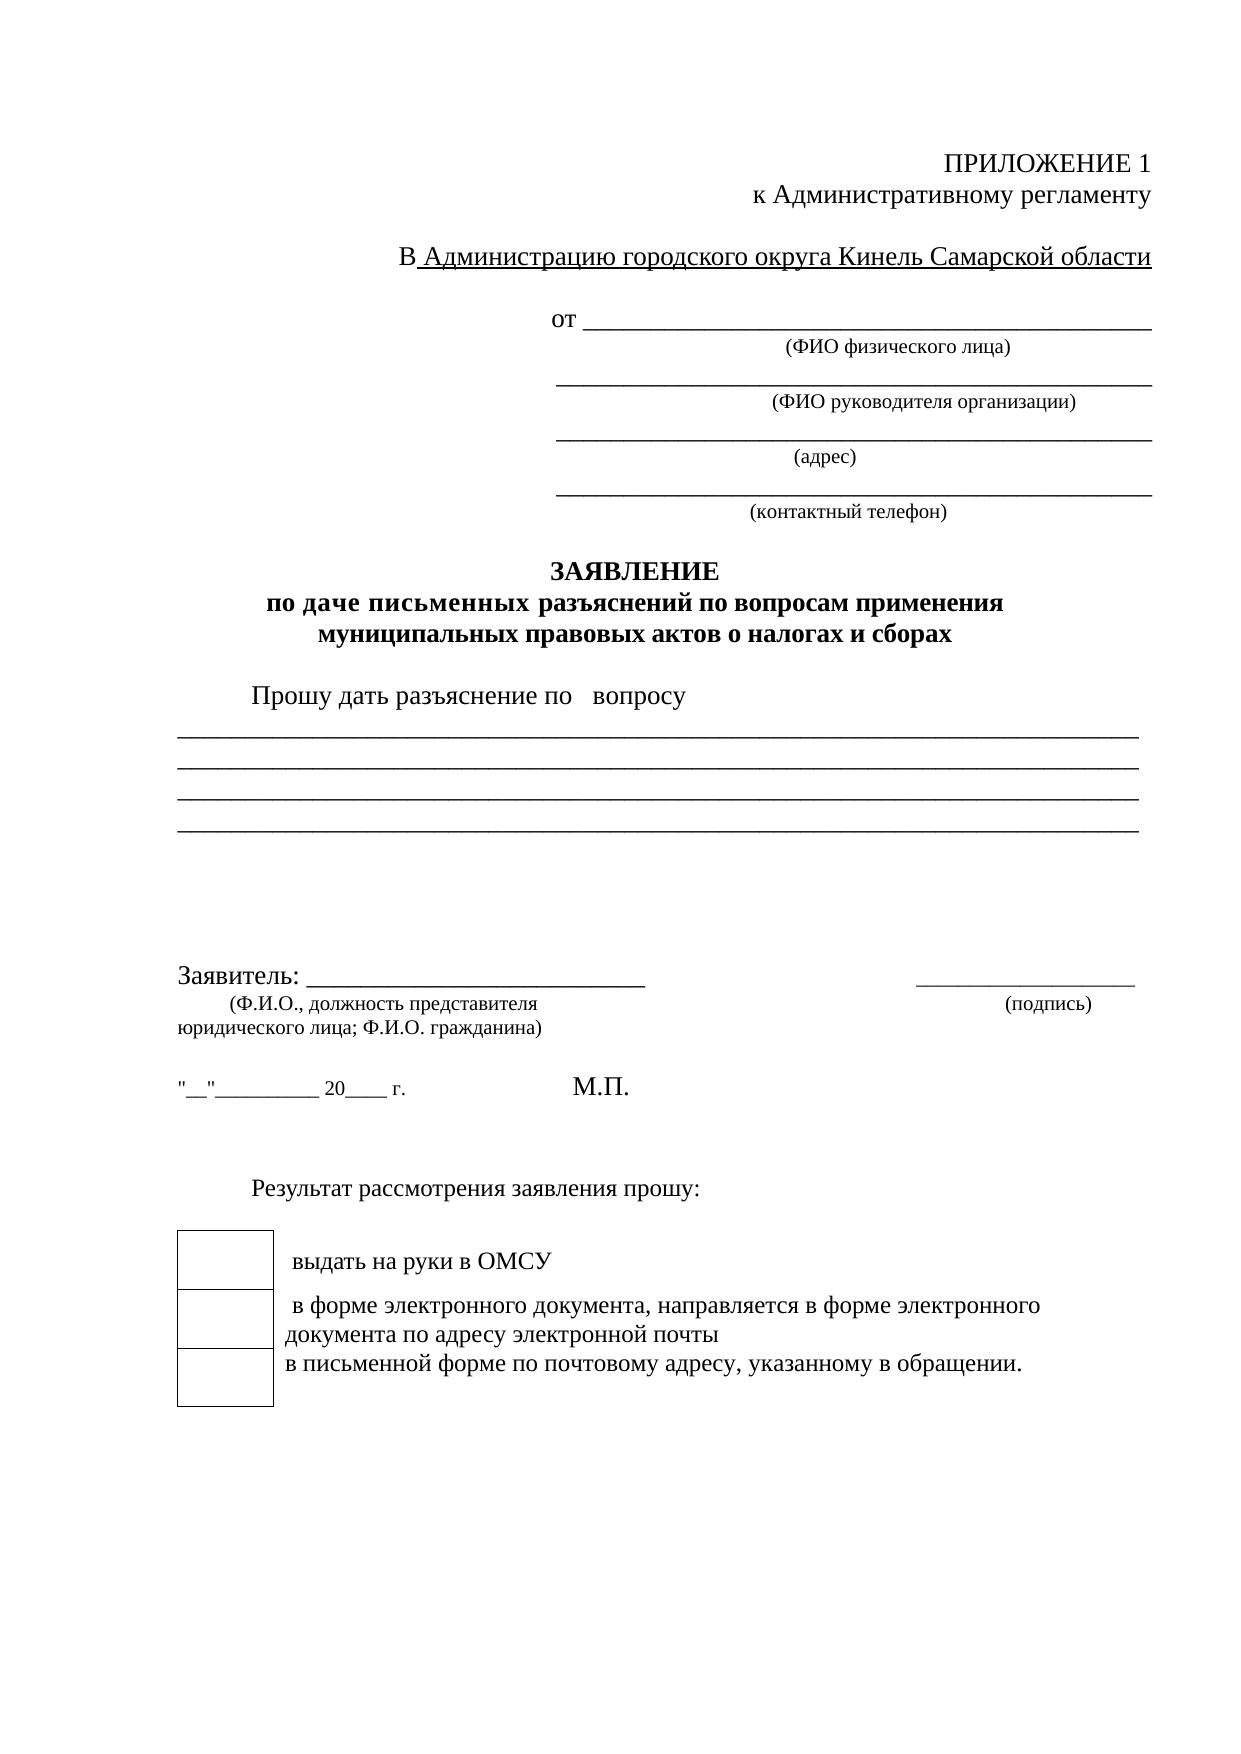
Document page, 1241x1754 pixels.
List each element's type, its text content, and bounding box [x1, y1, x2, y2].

text Заявитель: _________________________ _____________________ [118, 959, 1152, 991]
text ПРИЛОЖЕНИЕ 1 [177, 147, 1152, 178]
text (адрес) [118, 444, 1152, 468]
text "__"__________ 20____ г. М.П. [118, 1070, 1152, 1101]
text (ФИО руководителя организации) [118, 389, 1152, 413]
text В Администрацию городского округа Кинель Самарской области [177, 240, 1152, 271]
text по даче письменных разъяснений по вопросам применения [118, 586, 1152, 617]
text ЗАЯВЛЕНИЕ [118, 554, 1152, 586]
text Результат рассмотрения заявления прошу: [177, 1173, 1152, 1202]
table_header [178, 1231, 273, 1289]
table_header выдать на руки в ОМСУ [274, 1230, 1140, 1289]
text (ФИО физического лица) [118, 334, 1152, 358]
text (Ф.И.О., должность представителя (подпись) [177, 991, 1152, 1015]
text юридического лица; Ф.И.О. гражданина) [177, 1015, 1152, 1039]
table_cell в письменной форме по почтовому адресу, указанному в обращении. [274, 1348, 1140, 1406]
text муниципальных правовых актов о налогах и сборах [118, 617, 1152, 648]
text от __________________________________________ [118, 303, 1152, 334]
text ____________________________________________ [118, 413, 1152, 444]
text ____________________________________________________________________________________________________________________________________________________________________________________________________________________________________________________________________________________________ [177, 710, 1152, 835]
table_cell [178, 1290, 273, 1347]
table_cell [178, 1349, 273, 1406]
table_cell в форме электронного документа, направляется в форме электронного документа по адресу электронной почты [274, 1289, 1140, 1347]
text к Административному регламенту [118, 178, 1152, 209]
text ____________________________________________ [118, 358, 1152, 389]
text ____________________________________________ [118, 468, 1152, 499]
text (контактный телефон) [118, 499, 1152, 523]
text Прошу дать разъяснение по вопросу [177, 679, 1152, 710]
